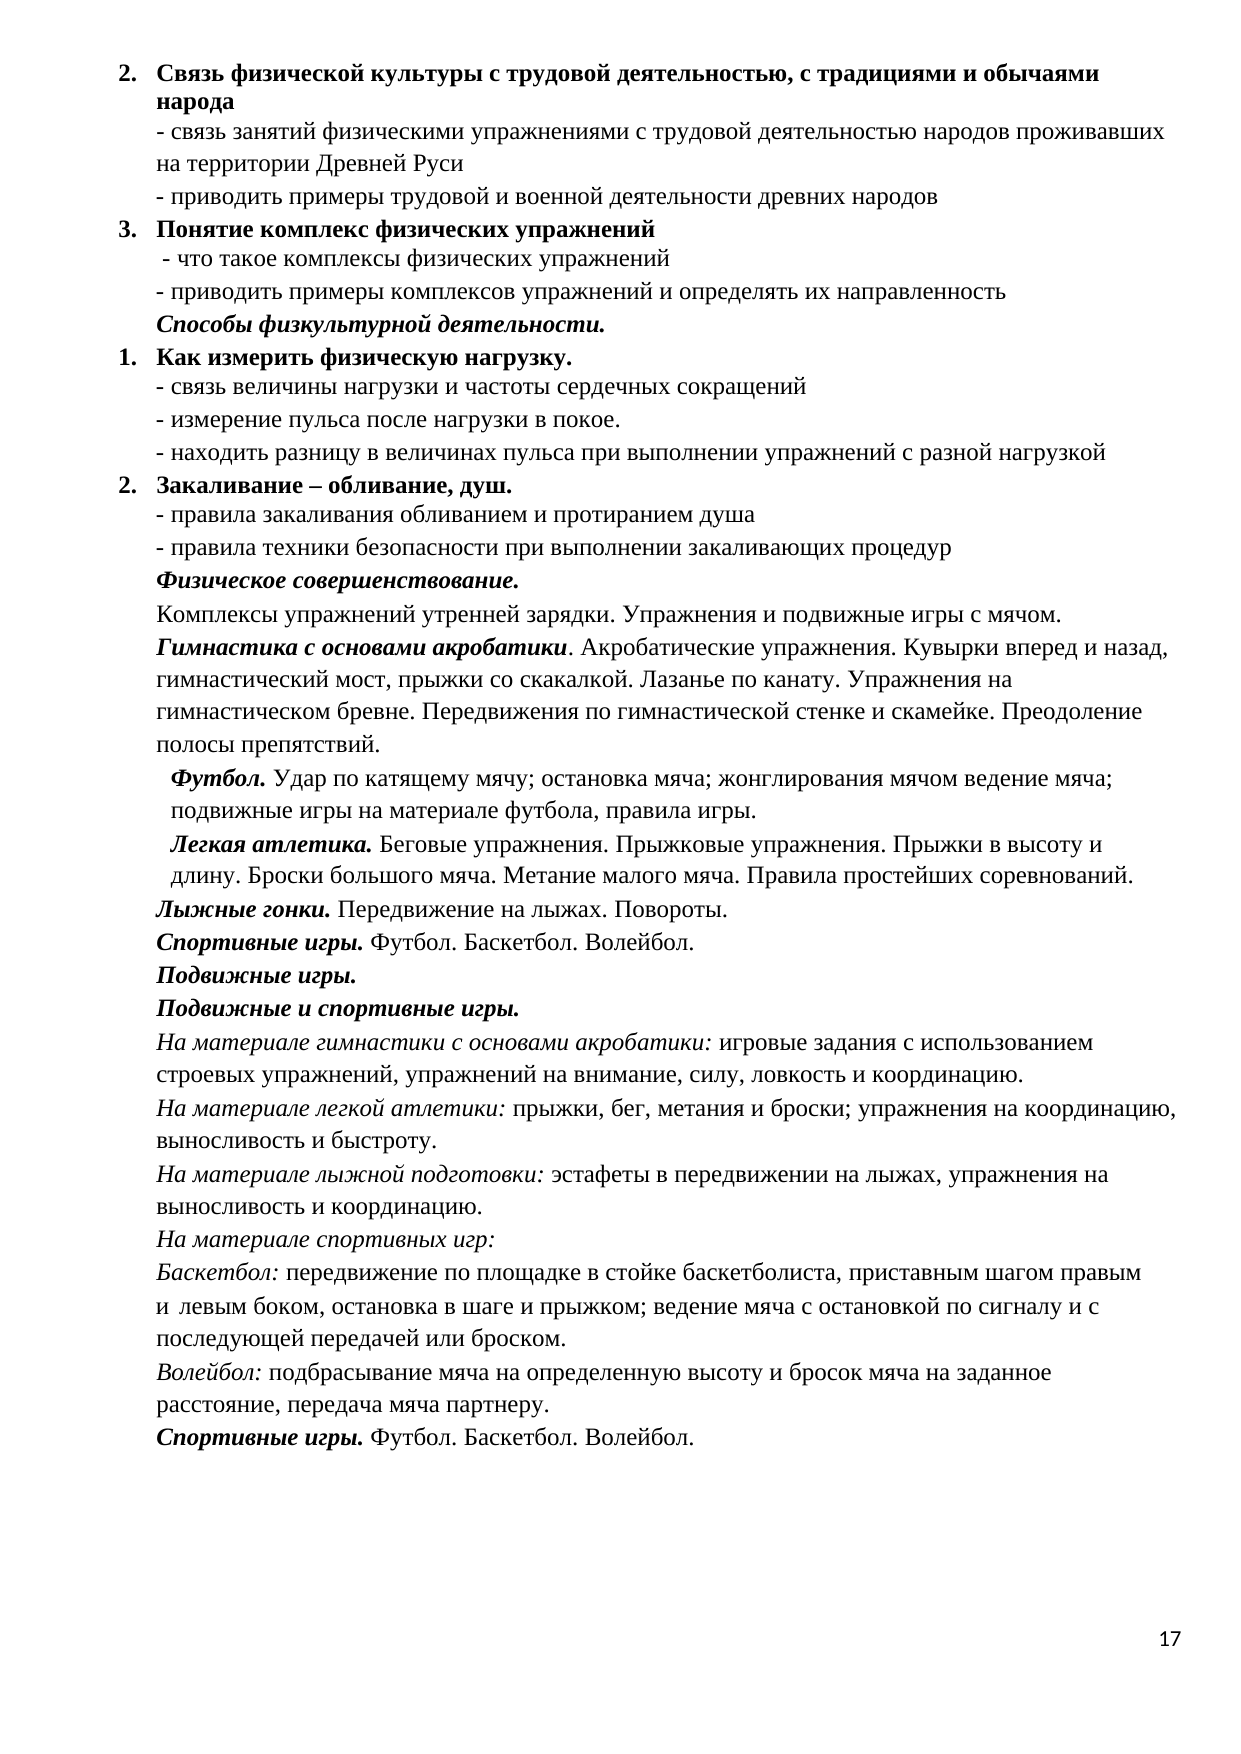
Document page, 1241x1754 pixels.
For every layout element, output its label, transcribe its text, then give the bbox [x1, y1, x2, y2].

text На материале лыжной подготовки: эстафеты в передвижении на лыжах, упражнения на выносливость и координацию. [156, 1159, 1181, 1219]
text Волейбол: подбрасывание мяча на определенную высоту и бросок мяча на заданное расстояние, передача мяча партнеру. [156, 1357, 1181, 1417]
text На материале спортивных игр: [156, 1224, 1181, 1252]
list Связь физической культуры с трудовой деятельностью, с традициями и обычаями народа [118, 59, 1179, 115]
text Футбол. Удар по катящему мячу; остановка мяча; жонглирования мячом ведение мяча; подвижные игры на материале футбола, правила игры. [171, 763, 1181, 823]
list Закаливание – обливание, душ. [118, 470, 1181, 499]
text Лыжные гонки. Передвижение на лыжах. Повороты. [156, 894, 1181, 922]
list Понятие комплекс физических упражнений [118, 214, 1181, 243]
list приводить примеры трудовой и военной деятельности древних народов [156, 181, 1181, 210]
text Физическое совершенствование. [156, 565, 1181, 594]
text - связь занятий физическими упражнениями с трудовой деятельностью народов проживавших на территории Древней Руси [156, 116, 1179, 177]
list правила закаливания обливанием и протиранием душа [156, 499, 1181, 528]
text Баскетбол: передвижение по площадке в стойке баскетболиста, приставным шагом правым [156, 1257, 1181, 1285]
list измерение пульса после нагрузки в покое. [156, 404, 1181, 433]
text Способы физкультурной деятельности. [156, 309, 1181, 338]
text Комплексы упражнений утренней зарядки. Упражнения и подвижные игры с мячом. Гимнастика с основами акробатики. Акробатические упражнения. Кувырки вперед и назад, гимнастический мост, прыжки со скакалкой. Лазанье по канату. Упражнения на гимнастическом бревне. Передвижения по гимнастической стенке и скамейке. Преодоление полосы препятствий. [156, 599, 1179, 758]
list приводить примеры комплексов упражнений и определять их направленность [156, 276, 1181, 305]
list находить разницу в величинах пульса при выполнении упражнений с разной нагрузкой [156, 437, 1181, 466]
list левым боком, остановка в шаге и прыжком; ведение мяча с остановкой по сигналу и с последующей передачей или броском. [156, 1291, 1179, 1352]
text Спортивные игры. Футбол. Баскетбол. Волейбол. [156, 927, 1181, 955]
list связь величины нагрузки и частоты сердечных сокращений [156, 371, 1181, 400]
list Как измерить физическую нагрузку. [118, 342, 1181, 371]
text Подвижные игры. [156, 960, 1181, 989]
text На материале гимнастики с основами акробатики: игровые задания с использованием строевых упражнений, упражнений на внимание, силу, ловкость и координацию. [156, 1027, 1181, 1087]
list что такое комплексы физических упражнений [162, 243, 1181, 272]
list правила техники безопасности при выполнении закаливающих процедур [156, 532, 1181, 561]
text На материале легкой атлетики: прыжки, бег, метания и броски; упражнения на координацию, выносливость и быстроту. [156, 1093, 1181, 1153]
text Подвижные и спортивные игры. [156, 993, 1181, 1022]
text Легкая атлетика. Беговые упражнения. Прыжковые упражнения. Прыжки в высоту и длину. Броски большого мяча. Метание малого мяча. Правила простейших соревнований. [171, 829, 1179, 889]
text Спортивные игры. Футбол. Баскетбол. Волейбол. [156, 1422, 1181, 1450]
